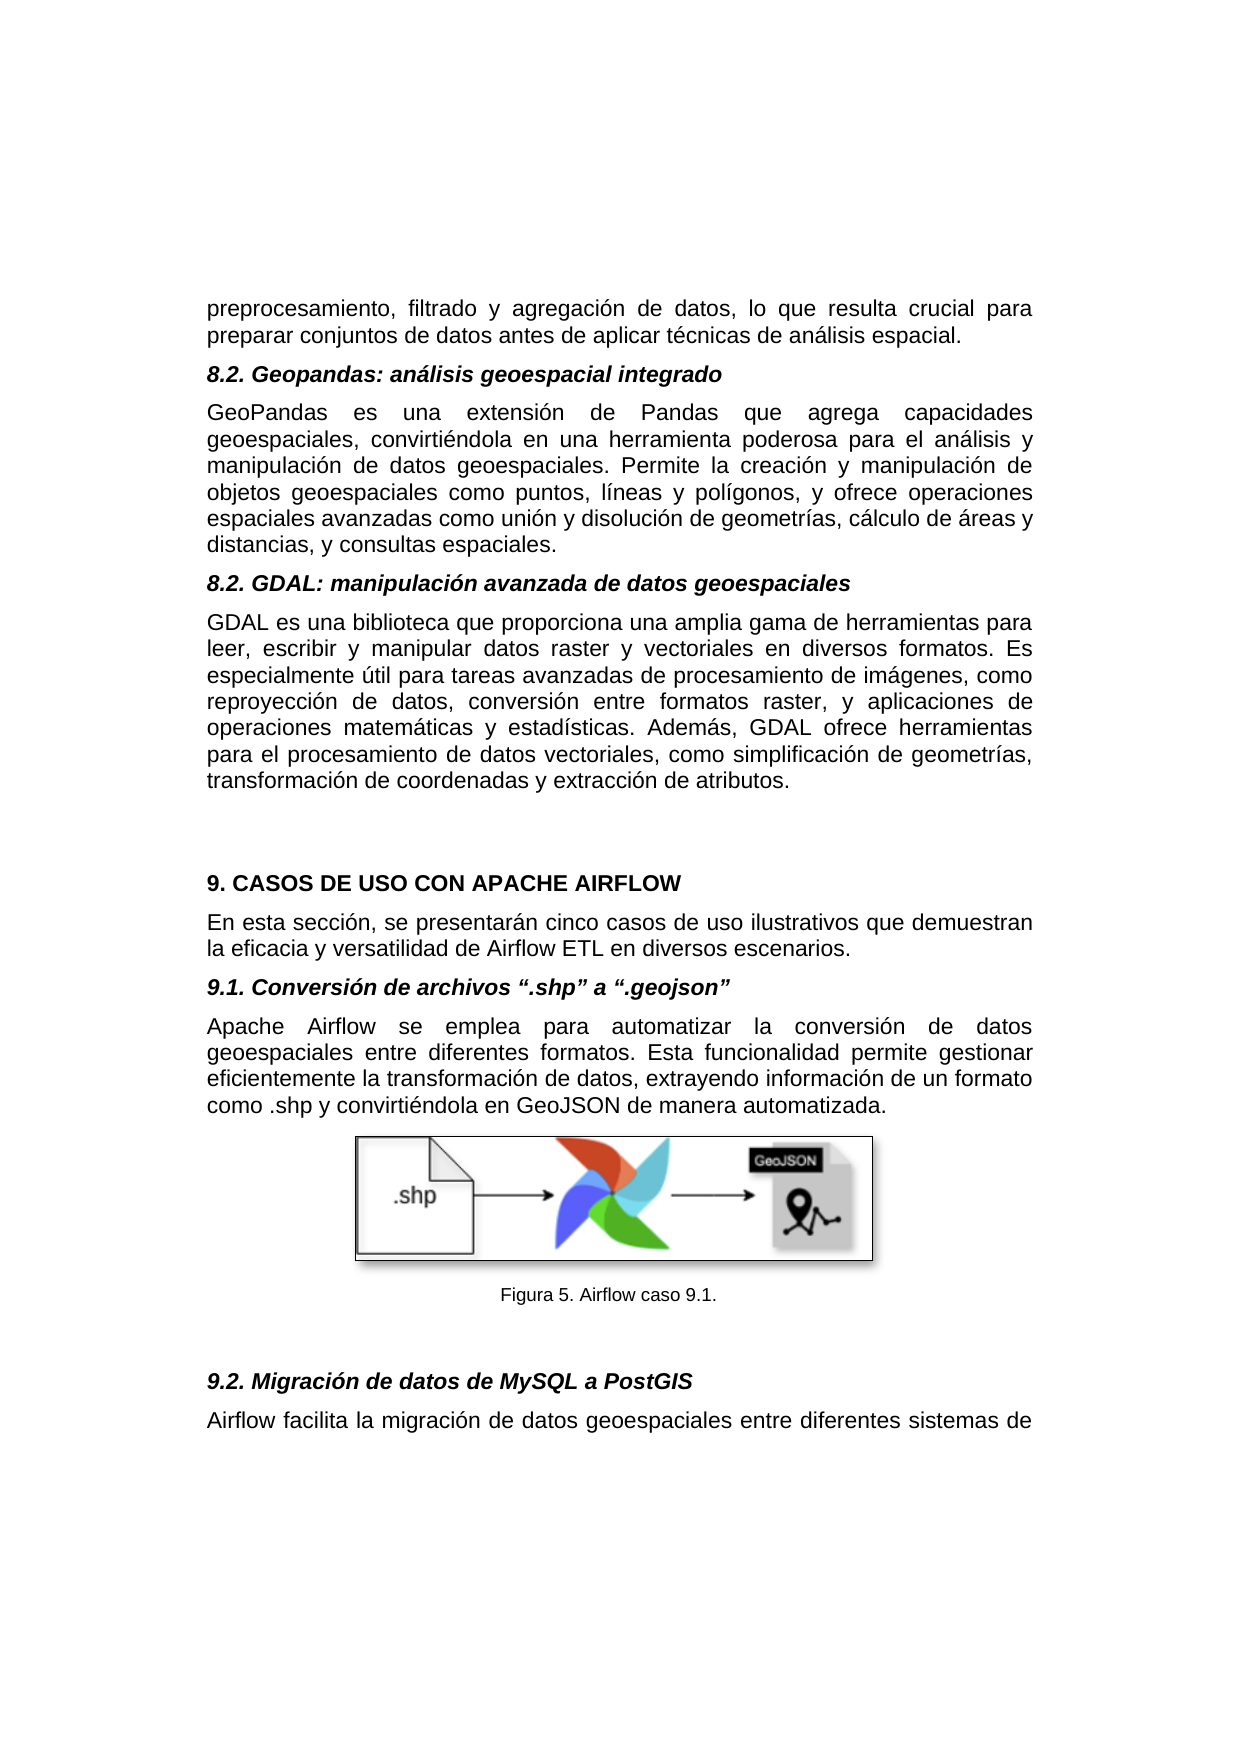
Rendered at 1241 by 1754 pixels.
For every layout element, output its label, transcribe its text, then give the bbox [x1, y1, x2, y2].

text GeoPandas es una extensión de Pandas que agrega capacidades geoespaciales, convirtiéndola en una herramienta poderosa para el análisis y manipulación de datos geoespaciales. Permite la creación y manipulación de objetos geoespaciales como puntos, líneas y polígonos, y ofrece operaciones espaciales avanzadas como unión y disolución de geometrías, cálculo de áreas y distancias, y consultas espaciales. [207, 399, 1033, 557]
text Apache Airflow se emplea para automatizar la conversión de datos geoespaciales entre diferentes formatos. Esta funcionalidad permite gestionar eficientemente la transformación de datos, extrayendo información de un formato como .shp y convirtiéndola en GeoJSON de manera automatizada. [207, 1013, 1033, 1118]
text 9.1. Conversión de archivos “.shp” a “.geojson” [207, 974, 1033, 1000]
picture [356, 1137, 872, 1260]
text 8.2. Geopandas: análisis geoespacial integrado [207, 361, 1033, 387]
subtitle 9. CASOS DE USO CON APACHE AIRFLOW [207, 870, 1033, 896]
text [207, 295, 1033, 348]
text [207, 1407, 1033, 1433]
text En esta sección, se presentarán cinco casos de uso ilustrativos que demuestran la eficacia y versatilidad de Airflow ETL en diversos escenarios. [207, 908, 1033, 961]
text 8.2. GDAL: manipulación avanzada de datos geoespaciales [207, 570, 1033, 596]
text 9.2. Migración de datos de MySQL a PostGIS [207, 1368, 1033, 1394]
text GDAL es una biblioteca que proporciona una amplia gama de herramientas para leer, escribir y manipular datos raster y vectoriales en diversos formatos. Es especialmente útil para tareas avanzadas de procesamiento de imágenes, como reproyección de datos, conversión entre formatos raster, y aplicaciones de operaciones matemáticas y estadísticas. Además, GDAL ofrece herramientas para el procesamiento de datos vectoriales, como simplificación de geometrías, transformación de coordenadas y extracción de atributos. [207, 609, 1033, 793]
